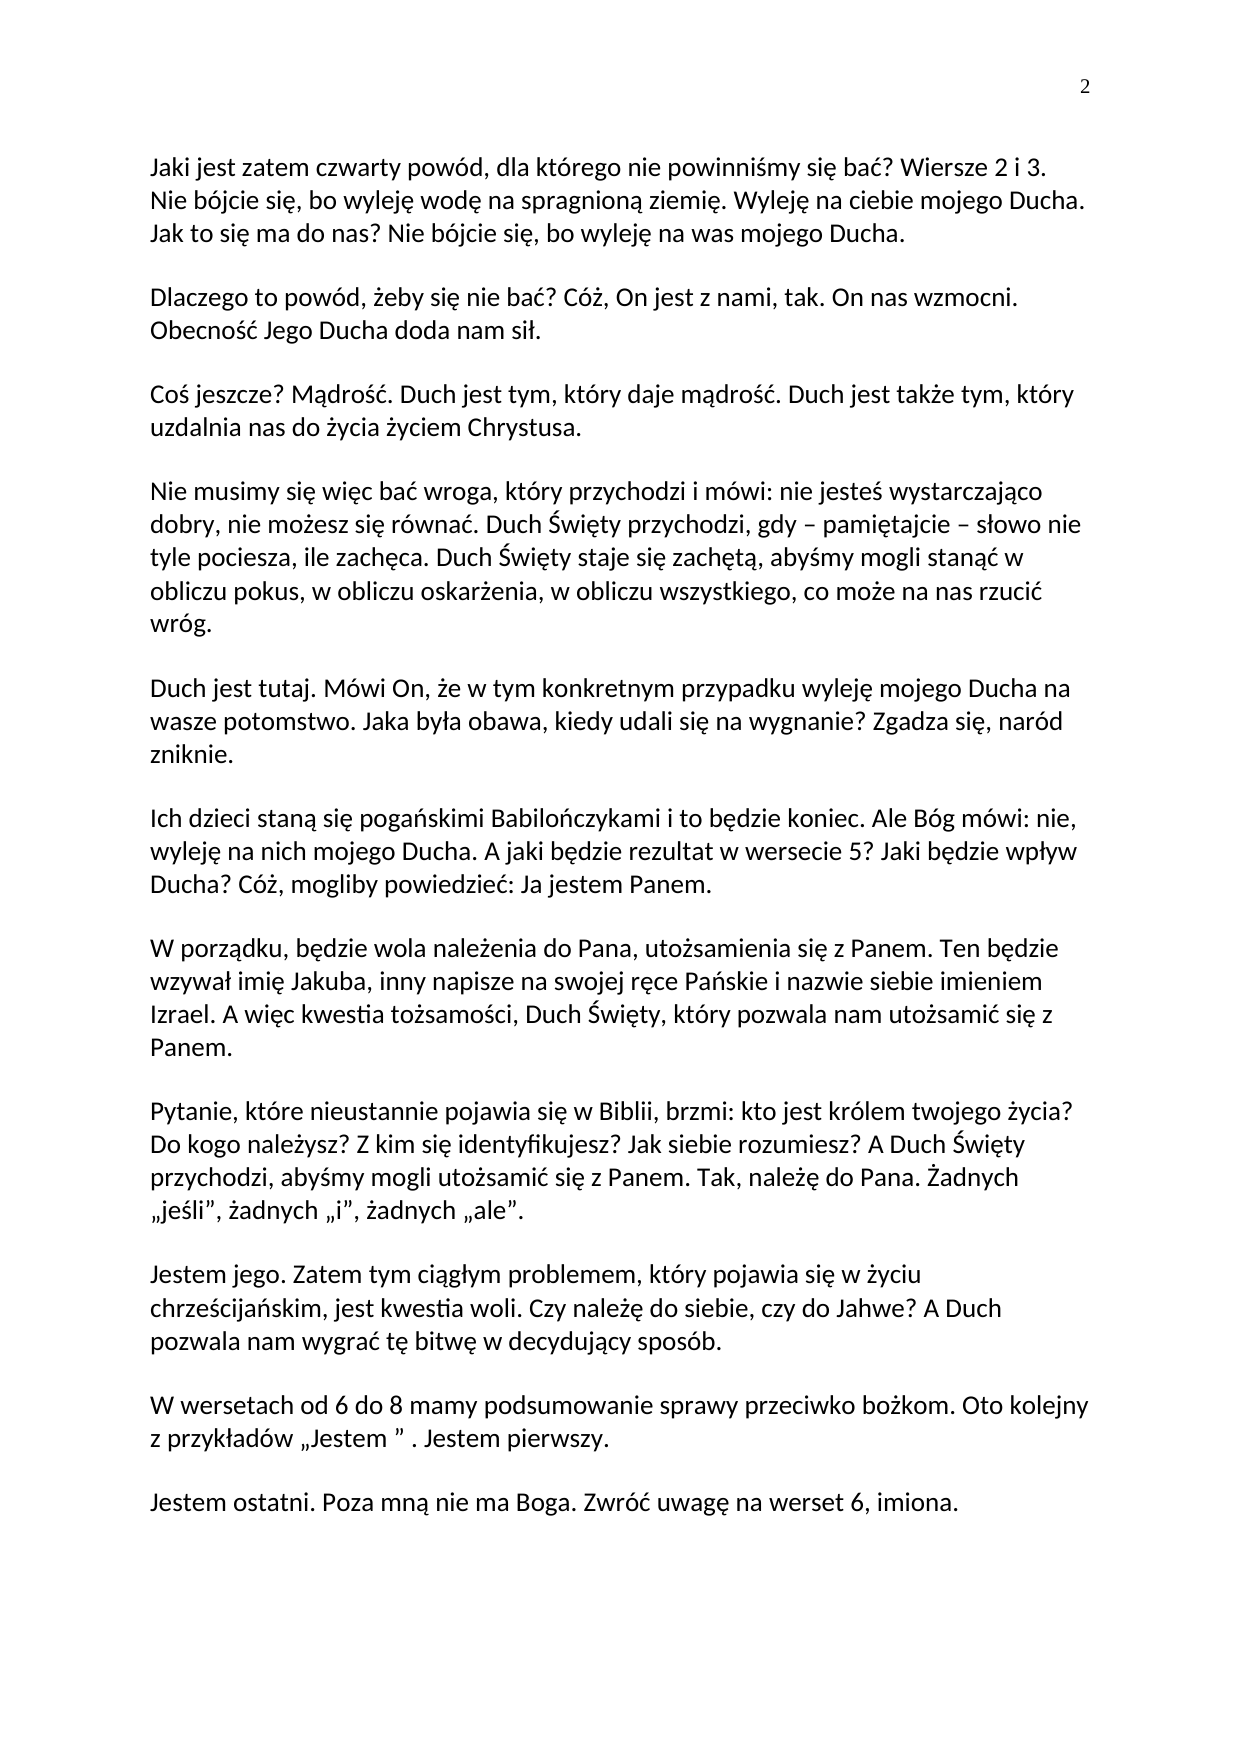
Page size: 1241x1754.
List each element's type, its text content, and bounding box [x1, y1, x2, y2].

text Jestem jego. Zatem tym ciągłym problemem, który pojawia się w życiu chrześcijańskim, jest kwestia woli. Czy należę do siebie, czy do Jahwe? A Duch pozwala nam wygrać tę bitwę w decydujący sposób. [150, 1258, 1090, 1357]
text W porządku, będzie wola należenia do Pana, utożsamienia się z Panem. Ten będzie wzywał imię Jakuba, inny napisze na swojej ręce Pańskie i nazwie siebie imieniem Izrael. A więc kwestia tożsamości, Duch Święty, który pozwala nam utożsamić się z Panem. [150, 931, 1090, 1063]
text Ich dzieci staną się pogańskimi Babilończykami i to będzie koniec. Ale Bóg mówi: nie, wyleję na nich mojego Ducha. A jaki będzie rezultat w wersecie 5? Jaki będzie wpływ Ducha? Cóż, mogliby powiedzieć: Ja jestem Panem. [150, 801, 1090, 900]
text Jestem ostatni. Poza mną nie ma Boga. Zwróć uwagę na werset 6, imiona. [150, 1485, 1090, 1518]
text Jaki jest zatem czwarty powód, dla którego nie powinniśmy się bać? Wiersze 2 i 3. Nie bójcie się, bo wyleję wodę na spragnioną ziemię. Wyleję na ciebie mojego Ducha. Jak to się ma do nas? Nie bójcie się, bo wyleję na was mojego Ducha. [150, 150, 1090, 249]
text W wersetach od 6 do 8 mamy podsumowanie sprawy przeciwko bożkom. Oto kolejny z przykładów „Jestem ” . Jestem pierwszy. [150, 1388, 1090, 1454]
text Duch jest tutaj. Mówi On, że w tym konkretnym przypadku wyleję mojego Ducha na wasze potomstwo. Jaka była obawa, kiedy udali się na wygnanie? Zgadza się, naród zniknie. [150, 671, 1090, 770]
text Pytanie, które nieustannie pojawia się w Biblii, brzmi: kto jest królem twojego życia? Do kogo należysz? Z kim się identyfikujesz? Jak siebie rozumiesz? A Duch Święty przychodzi, abyśmy mogli utożsamić się z Panem. Tak, należę do Pana. Żadnych „jeśli”, żadnych „i”, żadnych „ale”. [150, 1094, 1090, 1227]
text Nie musimy się więc bać wroga, który przychodzi i mówi: nie jesteś wystarczająco dobry, nie możesz się równać. Duch Święty przychodzi, gdy – pamiętajcie – słowo nie tyle pociesza, ile zachęca. Duch Święty staje się zachętą, abyśmy mogli stanąć w obliczu pokus, w obliczu oskarżenia, w obliczu wszystkiego, co może na nas rzucić wróg. [150, 474, 1090, 640]
text Coś jeszcze? Mądrość. Duch jest tym, który daje mądrość. Duch jest także tym, który uzdalnia nas do życia życiem Chrystusa. [150, 377, 1090, 443]
text Dlaczego to powód, żeby się nie bać? Cóż, On jest z nami, tak. On nas wzmocni. Obecność Jego Ducha doda nam sił. [150, 280, 1090, 346]
